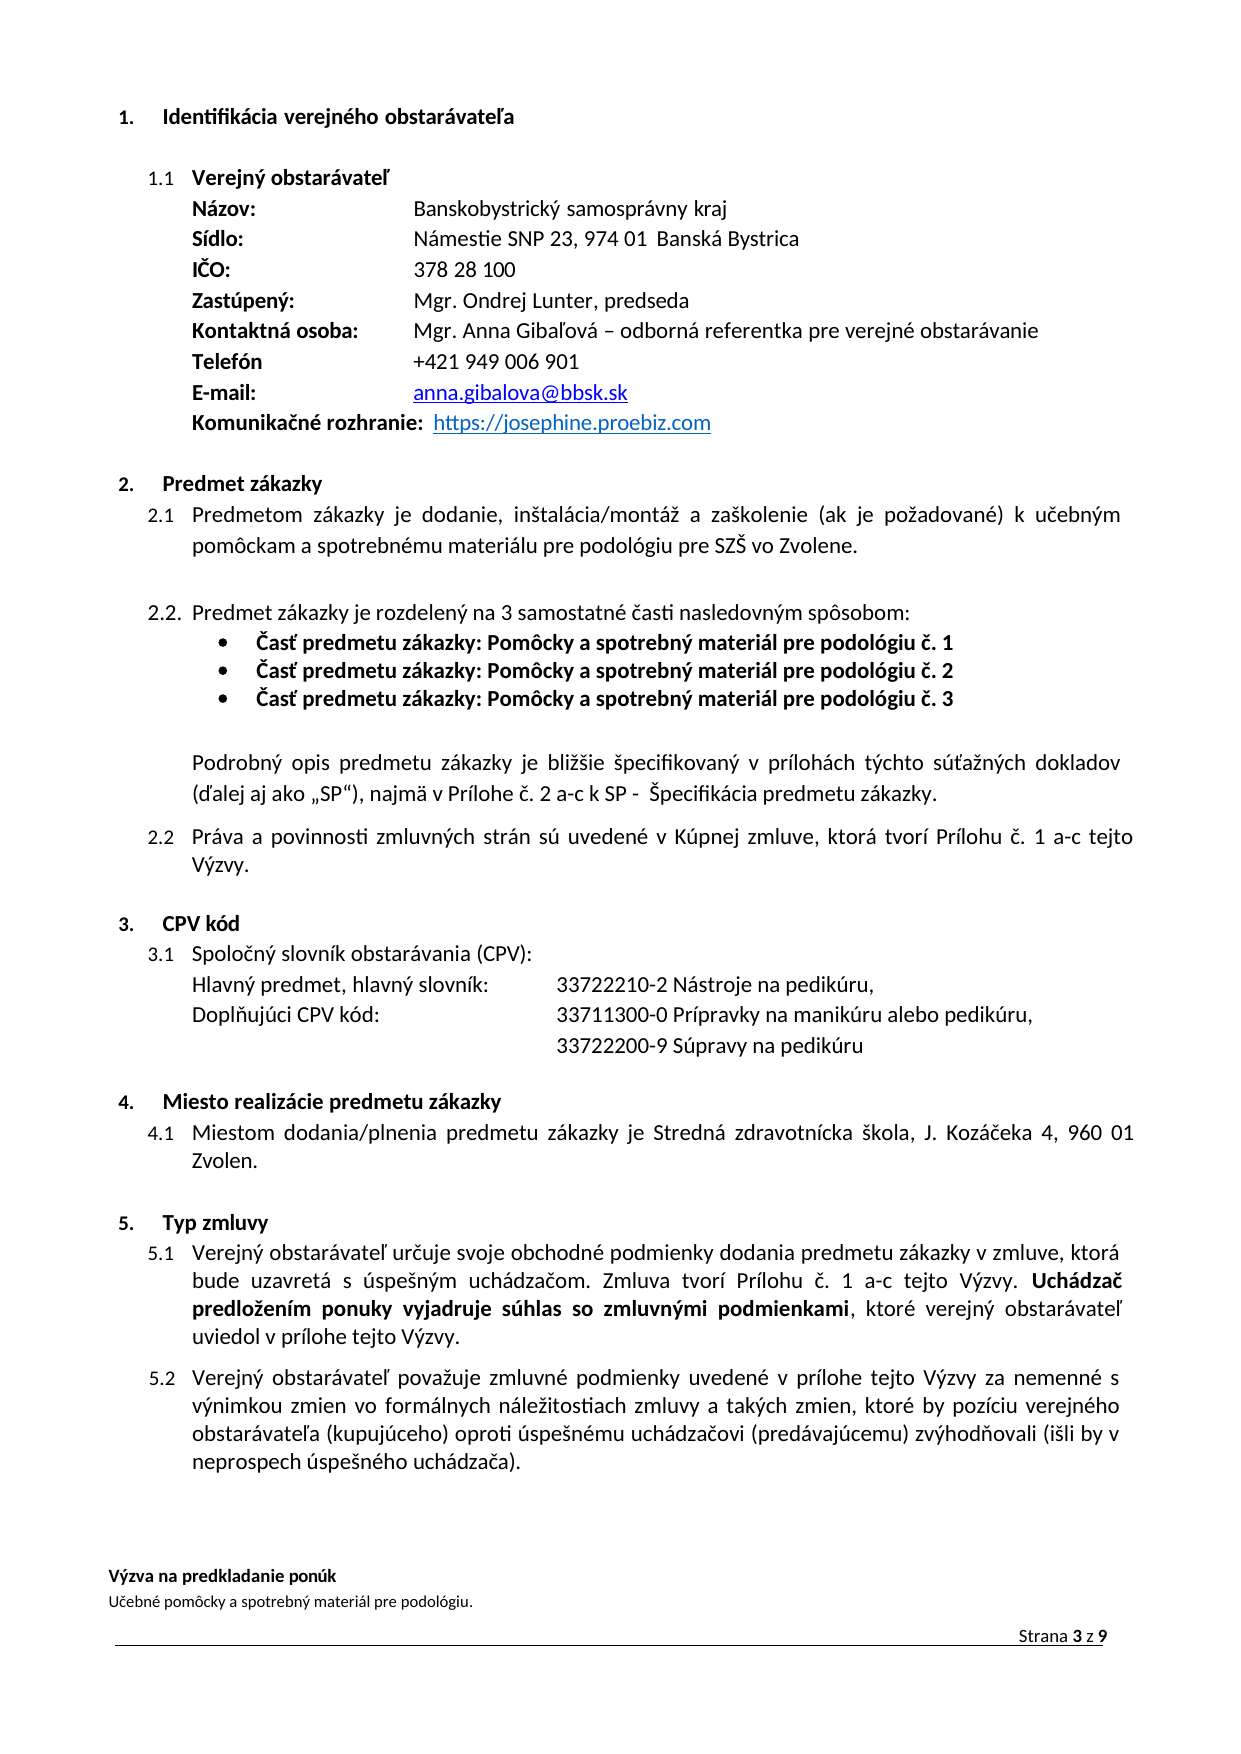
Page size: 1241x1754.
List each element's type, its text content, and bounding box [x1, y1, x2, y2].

text Telefón +421 949 006 901 [192, 347, 1134, 375]
text Doplňujúci CPV kód: 33711300-0 Prípravky na manikúru alebo pedikúru, [192, 1001, 1134, 1029]
text 33722200-9 Súpravy na pedikúru [192, 1031, 1134, 1059]
subtitle Identifikácia verejného obstarávateľa [118, 102, 1134, 131]
subtitle CPV kód [118, 909, 1134, 937]
text Sídlo: Námestie SNP 23, 974 01 Banská Bystrica [192, 224, 1134, 253]
list Verejný obstarávateľ určuje svoje obchodné podmienky dodania predmetu zákazky v zmluve, ktorá bude uzavretá s úspešným uchádzačom. Zmluva tvorí Prílohu č. 1 a-c tejto Výzvy. Uchádzač predložením ponuky vyjadruje súhlas so zmluvnými podmienkami, ktoré verejný obstarávateľ uviedol v prílohe tejto Výzvy. [147, 1238, 1122, 1351]
subtitle Predmet zákazky [118, 469, 1134, 498]
list Časť predmetu zákazky: Pomôcky a spotrebný materiál pre podológiu č. 3 [219, 684, 1134, 712]
text E-mail: anna.gibalova@bbsk.sk [192, 378, 1134, 406]
list Verejný obstarávateľ [147, 163, 1134, 191]
list Verejný obstarávateľ považuje zmluvné podmienky uvedené v prílohe tejto Výzvy za nemenné s výnimkou zmien vo formálnych náležitostiach zmluvy a takých zmien, ktoré by pozíciu verejného obstarávateľa (kupujúceho) oproti úspešnému uchádzačovi (predávajúcemu) zvýhodňovali (išli by v neprospech úspešného uchádzača). [149, 1363, 1121, 1475]
text Názov: Banskobystrický samosprávny kraj [192, 194, 1134, 222]
list Podrobný opis predmetu zákazky je bližšie špecifikovaný v prílohách týchto súťažných dokladov (ďalej aj ako „SP“), najmä v Prílohe č. 2 a-c k SP - Špecifikácia predmetu zákazky. [192, 748, 1123, 807]
list Časť predmetu zákazky: Pomôcky a spotrebný materiál pre podológiu č. 1 [219, 628, 1134, 656]
text Kontaktná osoba: Mgr. Anna Gibaľová – odborná referentka pre verejné obstarávanie [192, 316, 1134, 344]
text IČO: 378 28 100 [192, 255, 1134, 283]
list Časť predmetu zákazky: Pomôcky a spotrebný materiál pre podológiu č. 2 [219, 656, 1134, 684]
text Zastúpený: Mgr. Ondrej Lunter, predseda [192, 286, 1134, 314]
text Hlavný predmet, hlavný slovník: 33722210-2 Nástroje na pedikúru, [192, 970, 1134, 998]
subtitle Typ zmluvy [118, 1208, 1134, 1236]
list 2.2. Predmet zákazky je rozdelený na 3 samostatné časti nasledovným spôsobom: [147, 598, 1123, 626]
list Predmetom zákazky je dodanie, inštalácia/montáž a zaškolenie (ak je požadované) k učebným pomôckam a spotrebnému materiálu pre podológiu pre SZŠ vo Zvolene. [147, 500, 1123, 559]
list Práva a povinnosti zmluvných strán sú uvedené v Kúpnej zmluve, ktorá tvorí Prílohu č. 1 a-c tejto Výzvy. [147, 822, 1134, 878]
text Komunikačné rozhranie: https://josephine.proebiz.com [192, 408, 1134, 436]
list Miestom dodania/plnenia predmetu zákazky je Stredná zdravotnícka škola, J. Kozáčeka 4, 960 01 Zvolen. [147, 1118, 1134, 1174]
subtitle Miesto realizácie predmetu zákazky [118, 1087, 1134, 1115]
list Spoločný slovník obstarávania (CPV): [147, 939, 1134, 967]
